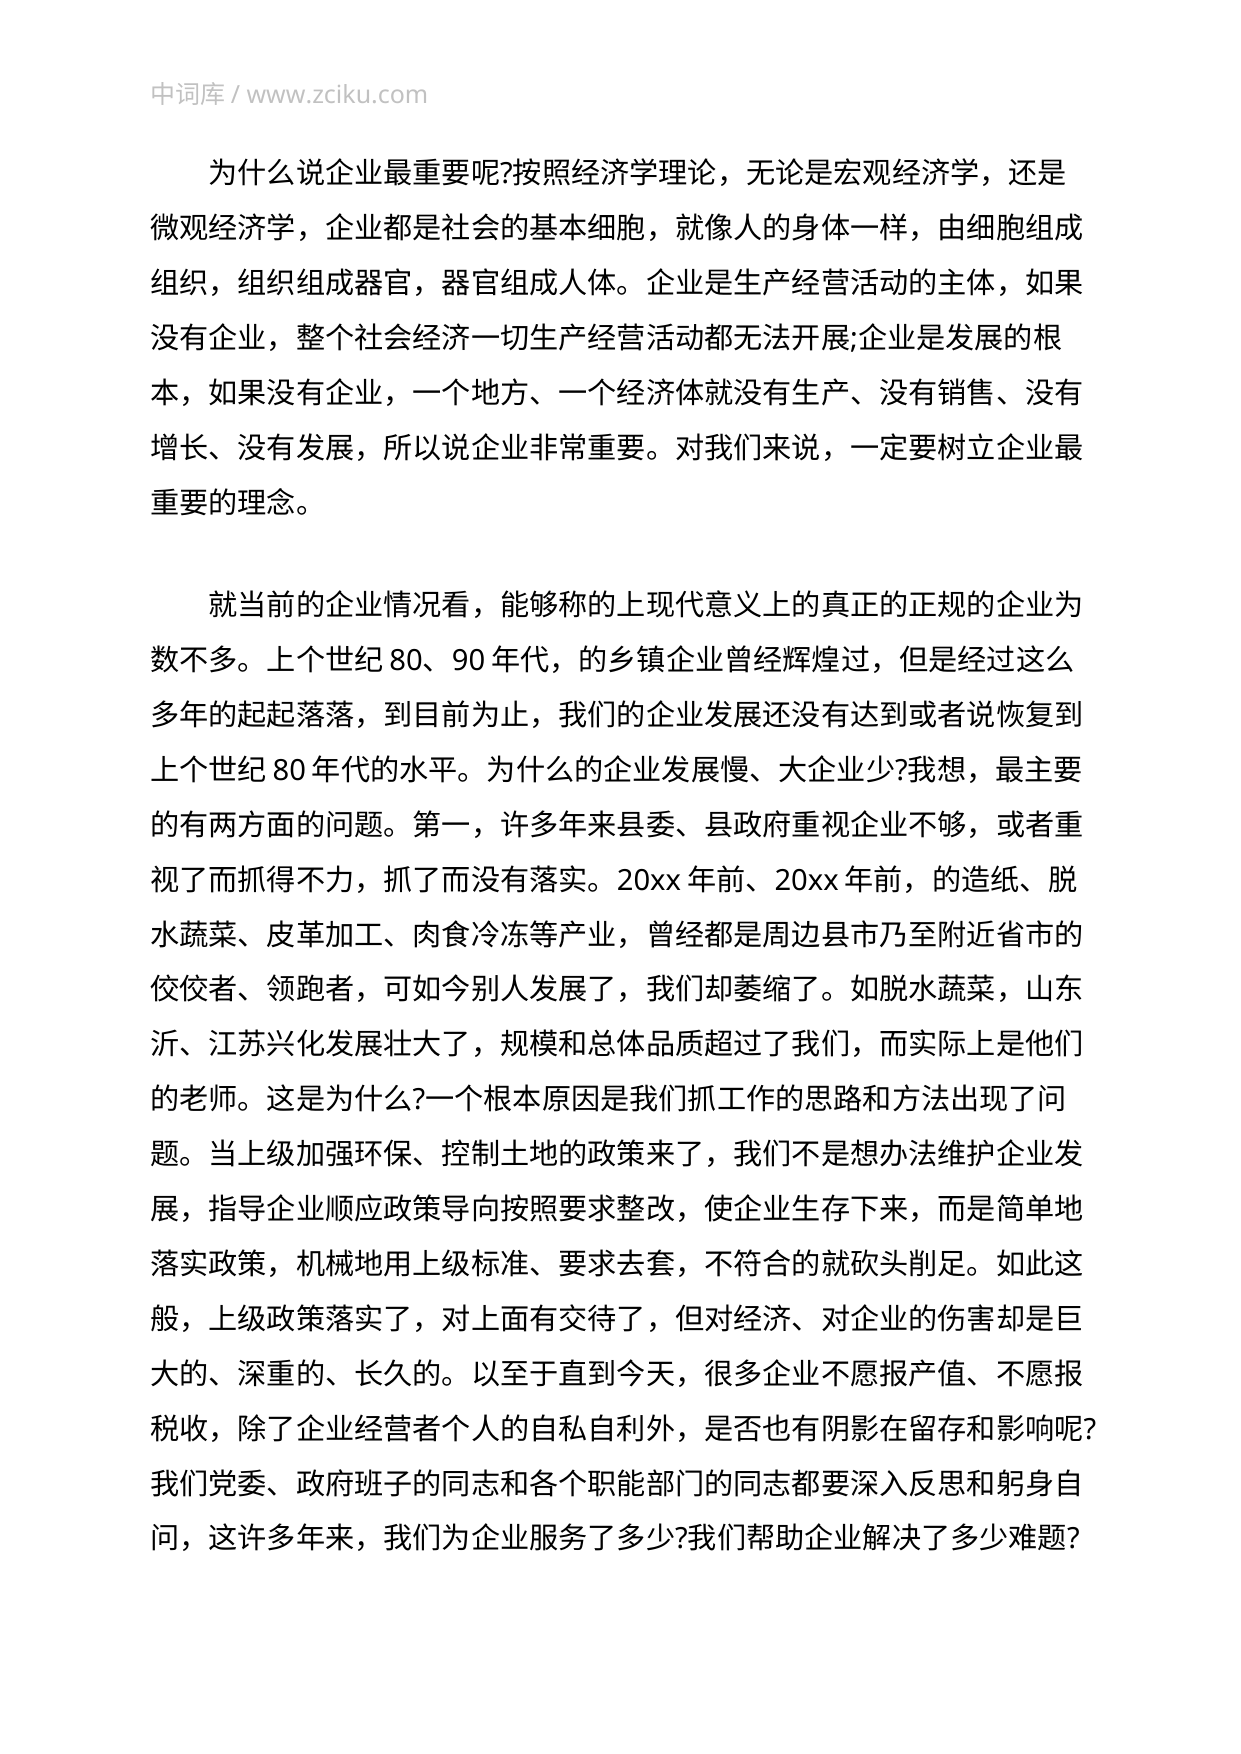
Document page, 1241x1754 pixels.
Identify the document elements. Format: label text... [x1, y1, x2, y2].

text 为什么说企业最重要呢?按照经济学理论，无论是宏观经济学，还是微观经济学，企业都是社会的基本细胞，就像人的身体一样，由细胞组成组织，组织组成器官，器官组成人体。企业是生产经营活动的主体，如果没有企业，整个社会经济一切生产经营活动都无法开展;企业是发展的根本，如果没有企业，一个地方、一个经济体就没有生产、没有销售、没有增长、没有发展，所以说企业非常重要。对我们来说，一定要树立企业最重要的理念。 [150, 150, 1090, 522]
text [150, 581, 1090, 1557]
